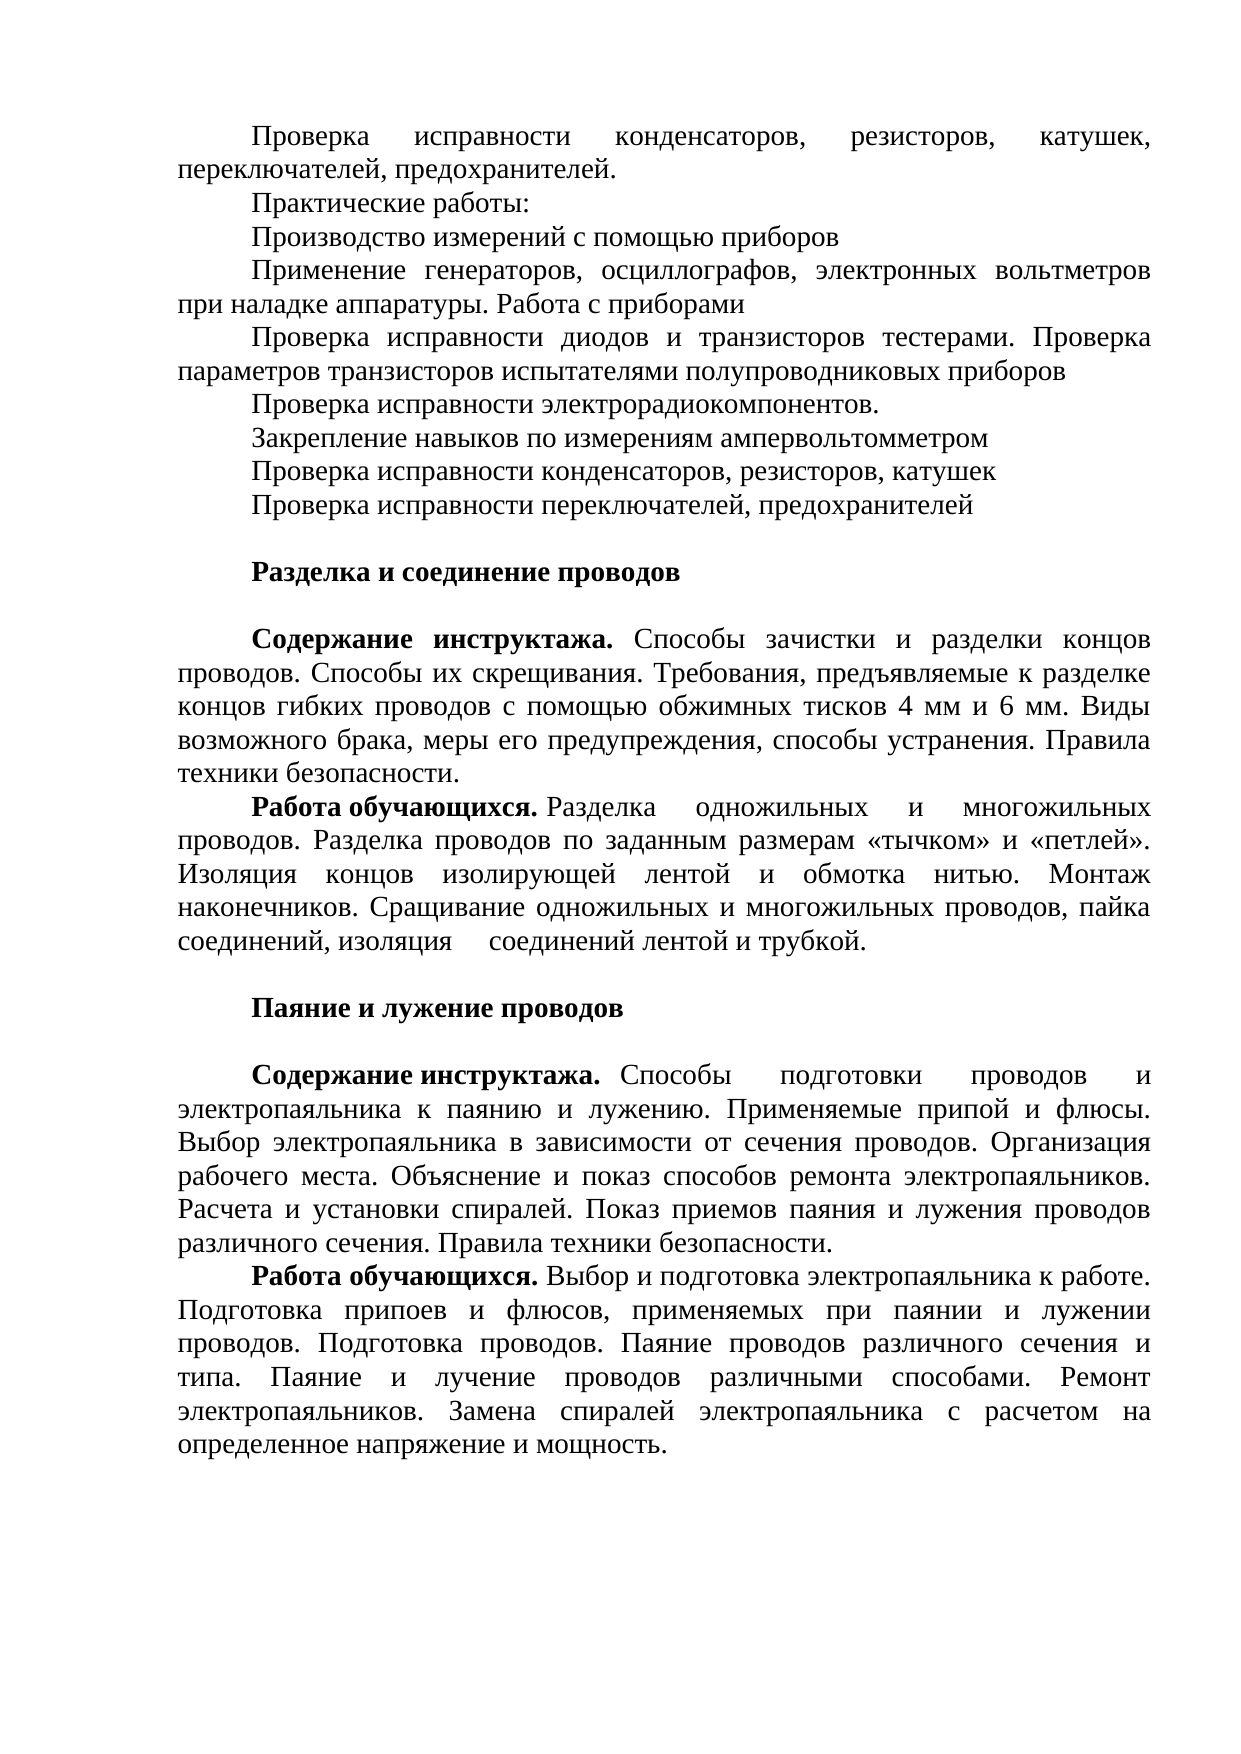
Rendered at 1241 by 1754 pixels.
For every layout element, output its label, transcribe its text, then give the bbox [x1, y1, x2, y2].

text Производство измерений с помощью приборов [177, 219, 1152, 252]
text Работа обучающихся. Выбор и подготовка электропаяльника к работе. Подготовка припоев и флюсов, применяемых при паянии и лужении проводов. Подготовка проводов. Паяние проводов различного сечения и типа. Паяние и лучение проводов различными способами. Ремонт электропаяльников. Замена спиралей электропаяльника с расчетом на определенное напряжение и мощность. [177, 1258, 1152, 1460]
text Практические работы: [177, 185, 1152, 219]
text Проверка исправности конденсаторов, резисторов, катушек [177, 453, 1152, 487]
text Применение генераторов, осциллографов, электронных вольтметров при наладке аппаратуры. Работа с приборами [177, 252, 1152, 319]
text Проверка исправности электрорадиокомпонентов. [177, 386, 1152, 420]
text Проверка исправности диодов и транзисторов тестерами. Проверка параметров транзисторов испытателями полупроводниковых приборов [177, 319, 1152, 386]
text Работа обучающихся. Разделка одножильных и многожильных проводов. Разделка проводов по заданным размерам «тычком» и «петлей». Изоляция концов изолирующей лентой и обмотка нитью. Монтаж наконечников. Сращивание одножильных и многожильных проводов, пайка соединений, изоляция соединений лентой и трубкой. [177, 789, 1152, 957]
text Содержание инструктажа. Способы подготовки проводов и электропаяльника к паянию и лужению. Применяемые припой и флюсы. Выбор электропаяльника в зависимости от сечения проводов. Организация рабочего места. Объяснение и показ способов ремонта электропаяльников. Расчета и установки спиралей. Показ приемов паяния и лужения проводов различного сечения. Правила техники безопасности. [177, 1057, 1152, 1258]
text Закрепление навыков по измерениям ампервольтомметром [177, 420, 1152, 453]
text Разделка и соединение проводов [177, 554, 1152, 588]
text Содержание инструктажа. Способы зачистки и разделки концов проводов. Способы их скрещивания. Требования, предъявляемые к разделке концов гибких проводов с помощью обжимных тисков и . Виды возможного брака, меры его предупреждения, способы устранения. Правила техники безопасности. [177, 621, 1152, 789]
text Паяние и лужение проводов [177, 990, 1152, 1024]
text Проверка исправности конденсаторов, резисторов, катушек, переключателей, предохранителей. [177, 118, 1152, 185]
text Проверка исправности переключателей, предохранителей [177, 487, 1152, 521]
